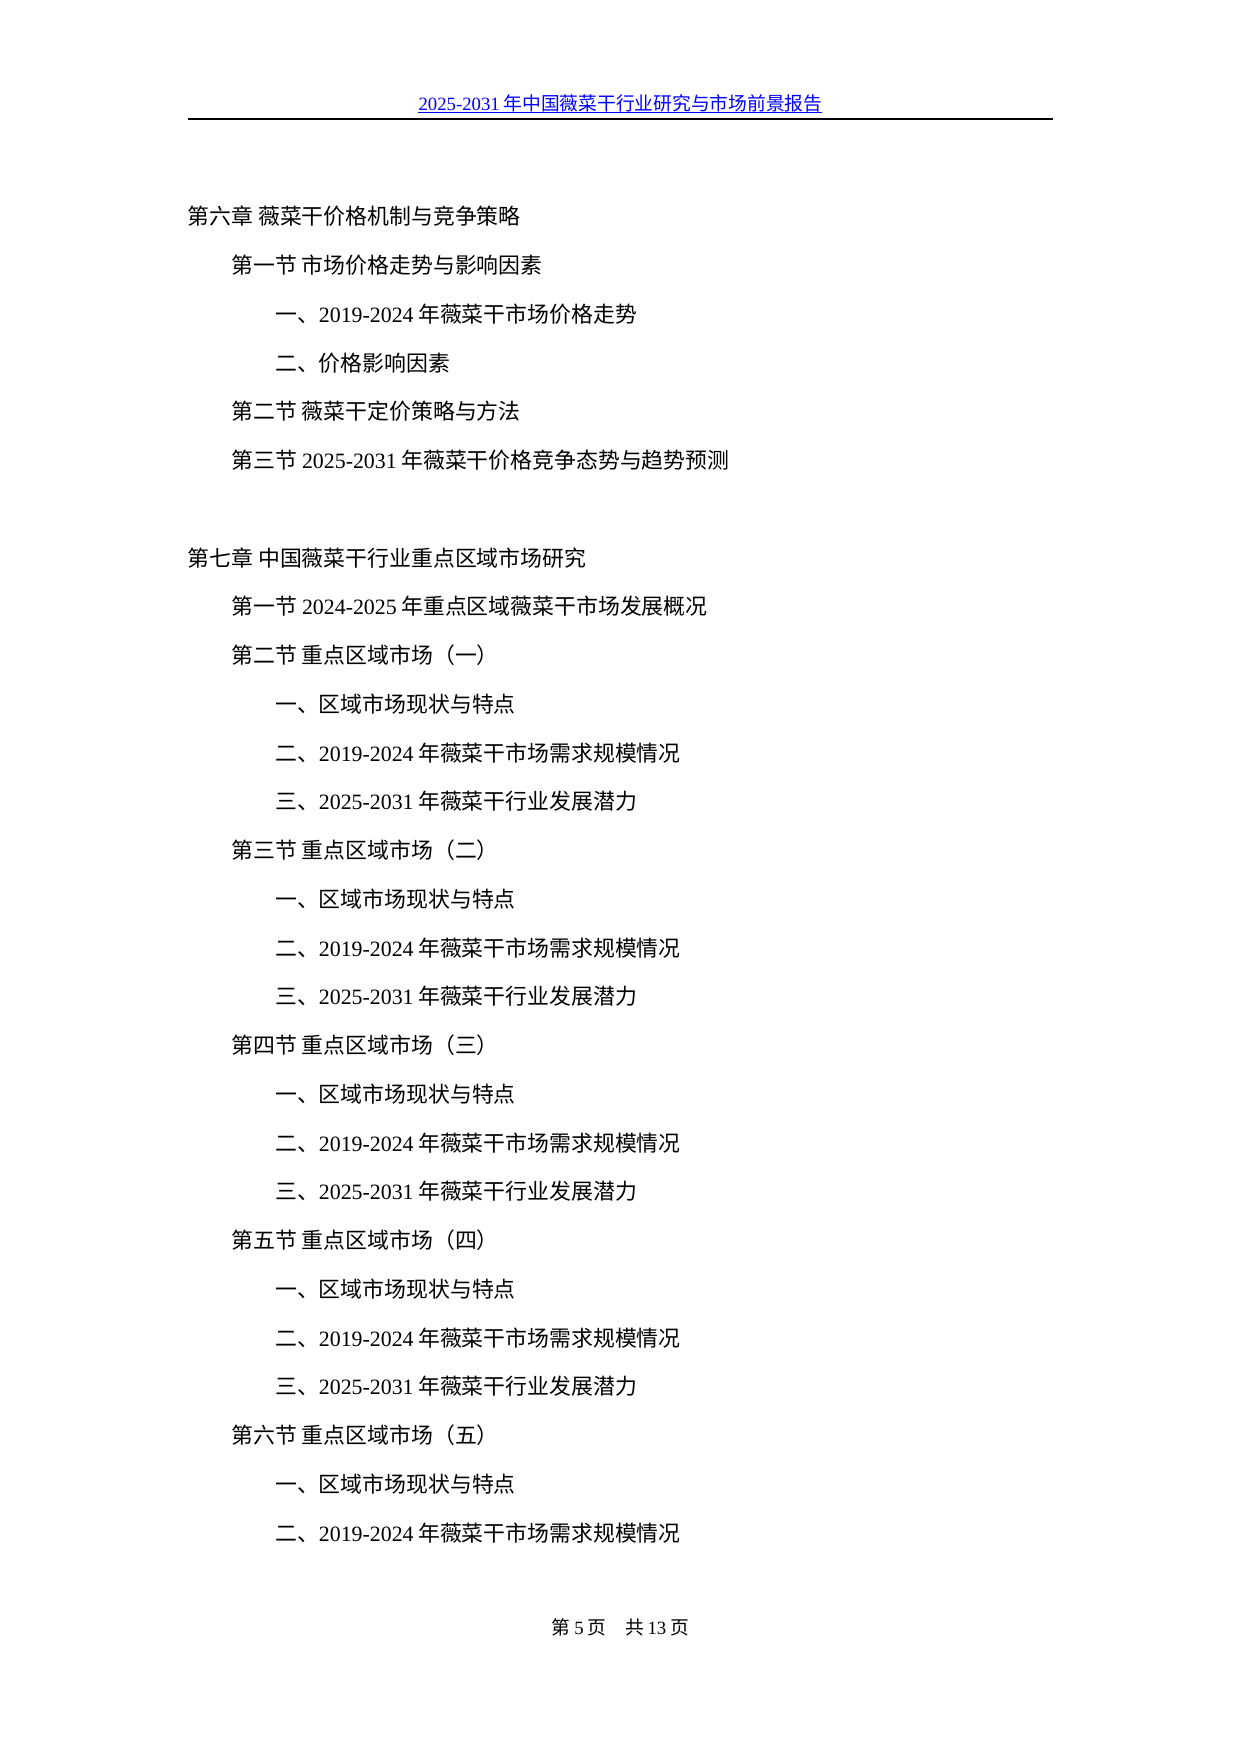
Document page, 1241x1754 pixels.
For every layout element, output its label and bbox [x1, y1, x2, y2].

text [187, 150, 1053, 1548]
